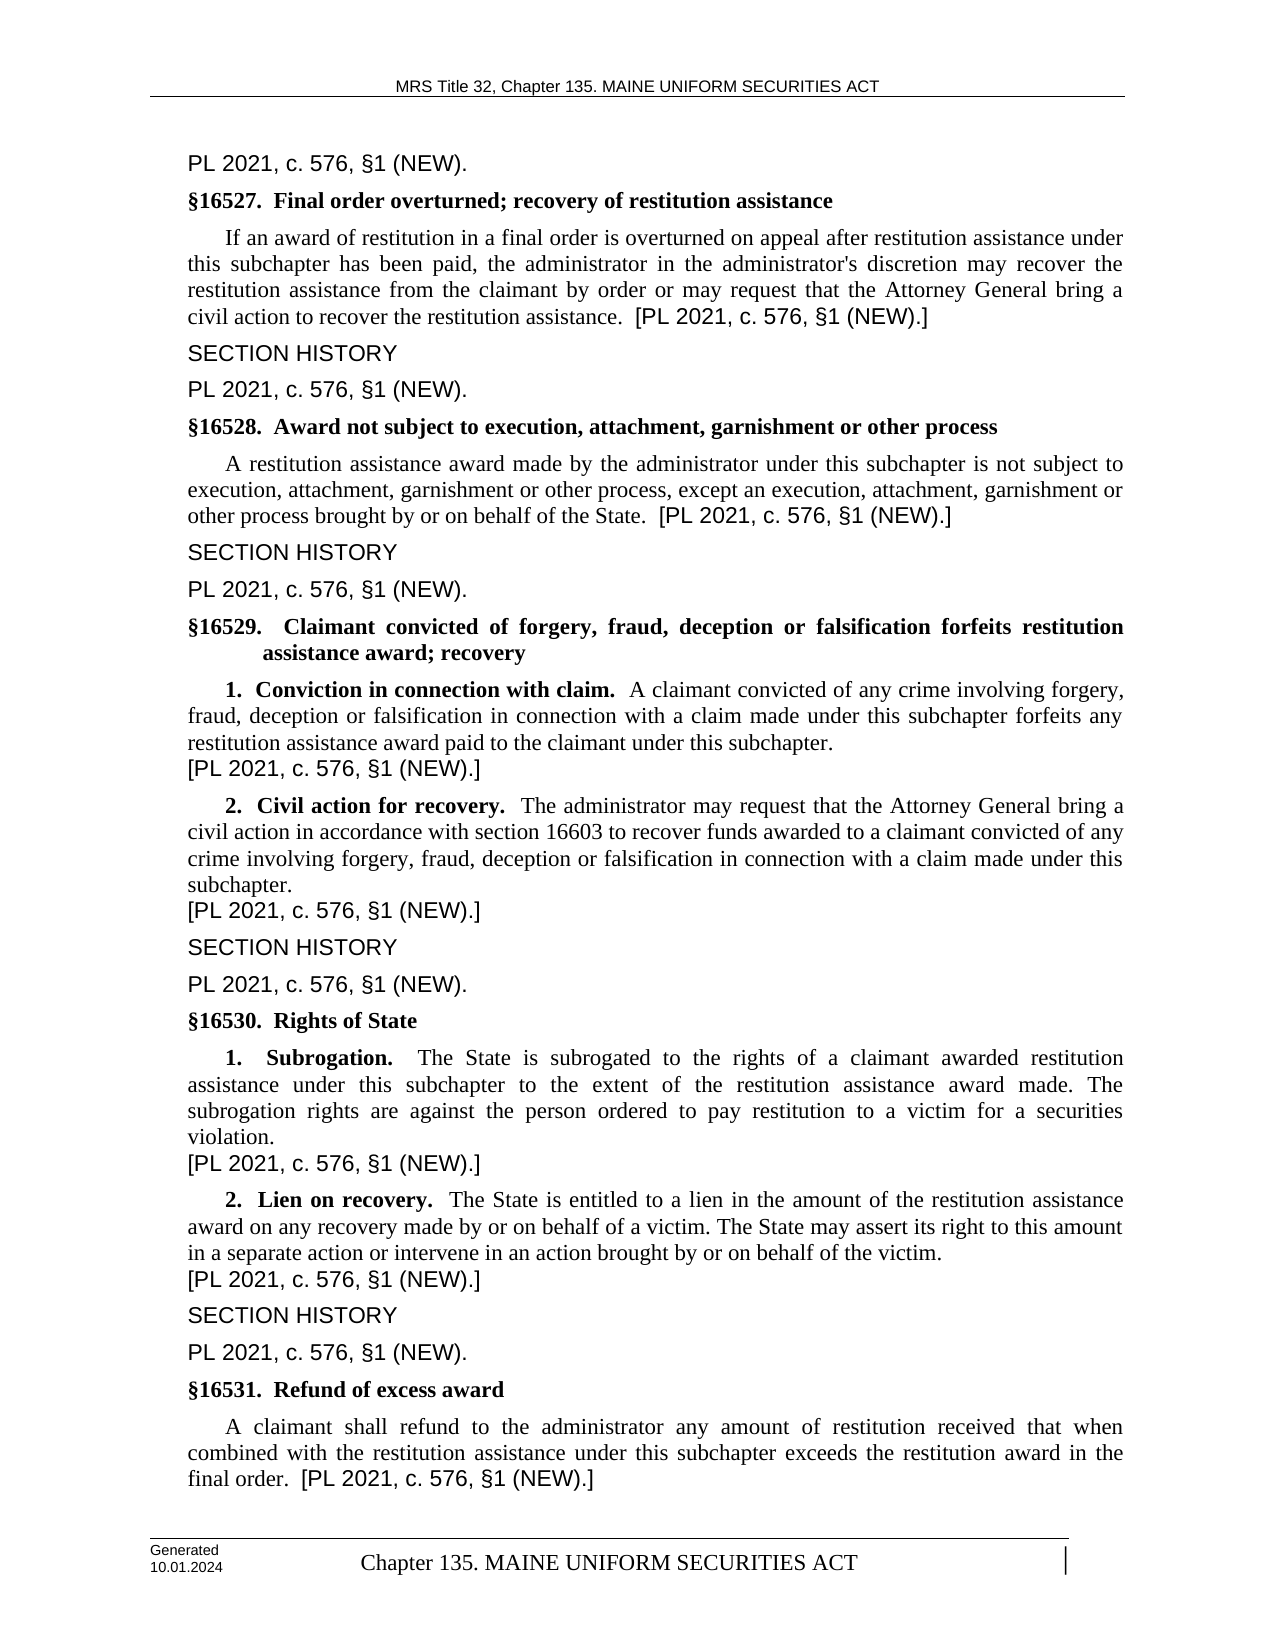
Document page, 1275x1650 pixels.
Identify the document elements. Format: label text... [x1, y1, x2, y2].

text §16531. Refund of excess award [187, 1376, 1125, 1402]
text PL 2021, c. 576, §1 (NEW). [187, 1339, 1125, 1366]
text PL 2021, c. 576, §1 (NEW). [187, 376, 1125, 403]
text SECTION HISTORY [187, 539, 1125, 566]
text SECTION HISTORY [187, 339, 1125, 366]
text PL 2021, c. 576, §1 (NEW). [187, 150, 1125, 176]
text [PL 2021, c. 576, §1 (NEW).] [187, 1150, 1125, 1176]
text §16529. Claimant convicted of forgery, fraud, deception or falsification forfeits restitution assistance award; recovery [187, 613, 1125, 666]
text SECTION HISTORY [187, 1302, 1125, 1329]
text A restitution assistance award made by the administrator under this subchapter is not subject to execution, attachment, garnishment or other process, except an execution, attachment, garnishment or other process brought by or on behalf of the State. [PL 2021, c. 576, §1 (NEW).] [187, 450, 1125, 529]
text If an award of restitution in a final order is overturned on appeal after restitution assistance under this subchapter has been paid, the administrator in the administrator's discretion may recover the restitution assistance from the claimant by order or may request that the Attorney General bring a civil action to recover the restitution assistance. [PL 2021, c. 576, §1 (NEW).] [187, 223, 1125, 329]
text 1. Conviction in connection with claim. A claimant convicted of any crime involving forgery, fraud, deception or falsification in connection with a claim made under this subchapter forfeits any restitution assistance award paid to the claimant under this subchapter. [187, 676, 1125, 755]
text 1. Subrogation. The State is subrogated to the rights of a claimant awarded restitution assistance under this subchapter to the extent of the restitution assistance award made. The subrogation rights are against the person ordered to pay restitution to a victim for a securities violation. [187, 1044, 1125, 1150]
text PL 2021, c. 576, §1 (NEW). [187, 576, 1125, 602]
text §16527. Final order overturned; recovery of restitution assistance [187, 187, 1125, 213]
text 2. Civil action for recovery. The administrator may request that the Attorney General bring a civil action in accordance with section 16603 to recover funds awarded to a claimant convicted of any crime involving forgery, fraud, deception or falsification in connection with a claim made under this subchapter. [187, 792, 1125, 897]
text §16528. Award not subject to execution, attachment, garnishment or other process [187, 413, 1125, 439]
text §16530. Rights of State [187, 1008, 1125, 1034]
text A claimant shall refund to the administrator any amount of restitution received that when combined with the restitution assistance under this subchapter exceeds the restitution award in the final order. [PL 2021, c. 576, §1 (NEW).] [187, 1413, 1125, 1492]
text [PL 2021, c. 576, §1 (NEW).] [187, 1266, 1125, 1292]
text [PL 2021, c. 576, §1 (NEW).] [187, 755, 1125, 781]
text PL 2021, c. 576, §1 (NEW). [187, 971, 1125, 997]
text SECTION HISTORY [187, 934, 1125, 960]
text 2. Lien on recovery. The State is entitled to a lien in the amount of the restitution assistance award on any recovery made by or on behalf of a victim. The State may assert its right to this amount in a separate action or intervene in an action brought by or on behalf of the victim. [187, 1187, 1125, 1266]
text [PL 2021, c. 576, §1 (NEW).] [187, 897, 1125, 924]
